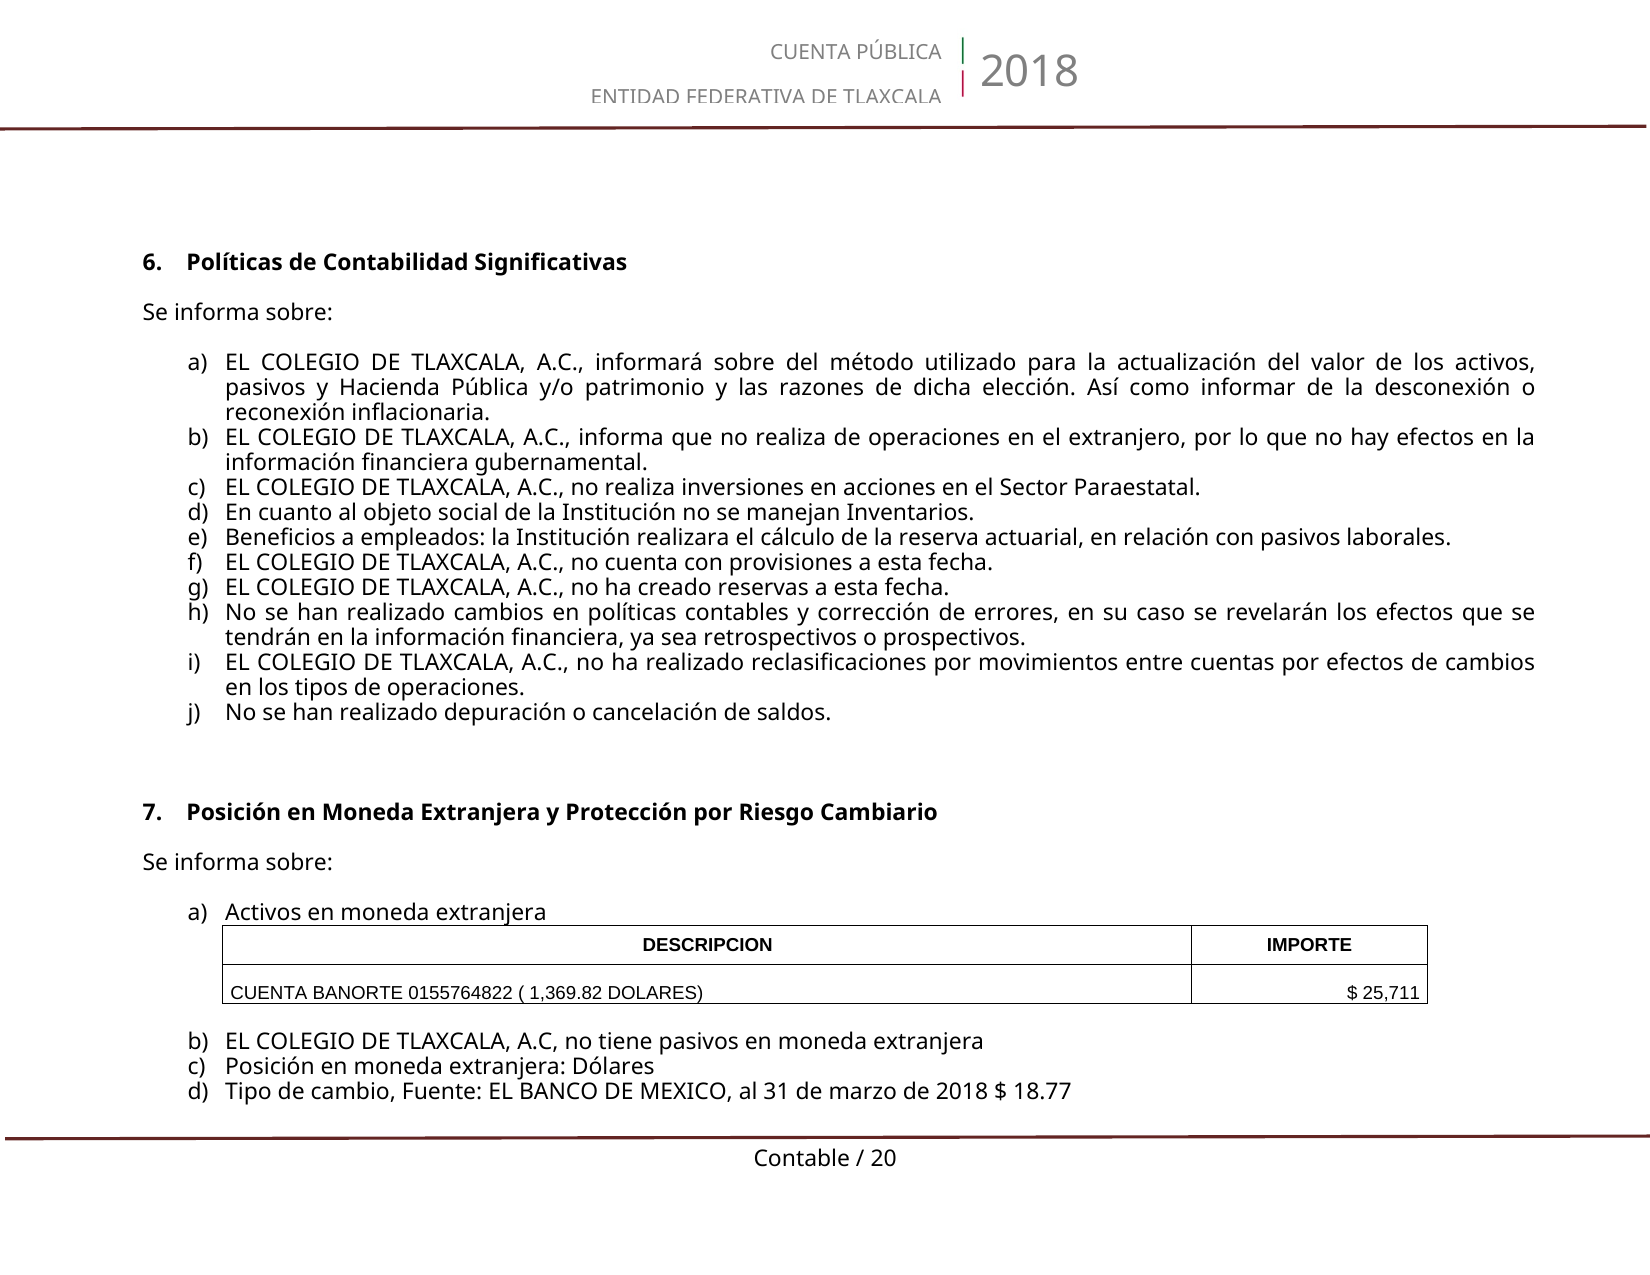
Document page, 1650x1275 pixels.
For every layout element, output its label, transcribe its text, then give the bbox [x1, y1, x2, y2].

table_header DESCRIPCION [223, 926, 1191, 964]
text h) No se han realizado cambios en políticas contables y corrección de errores, en su caso se revelarán los efectos que se tendrán en la información financiera, ya sea retrospectivos o prospectivos. [187, 600, 1537, 650]
text b) EL COLEGIO DE TLAXCALA, A.C, no tiene pasivos en moneda extranjera [187, 1029, 1537, 1054]
table_cell CUENTA BANORTE 0155764822 ( 1,369.82 DOLARES) [223, 965, 1191, 1003]
text 6. Políticas de Contabilidad Significativas [112, 250, 1537, 275]
text c) EL COLEGIO DE TLAXCALA, A.C., no realiza inversiones en acciones en el Sector Paraestatal. [187, 475, 1537, 500]
text c) Posición en moneda extranjera: Dólares [187, 1054, 1537, 1079]
table_cell $ 25,711 [1192, 965, 1427, 1003]
text b) EL COLEGIO DE TLAXCALA, A.C., informa que no realiza de operaciones en el extranjero, por lo que no hay efectos en la información financiera gubernamental. [187, 425, 1537, 475]
text 7. Posición en Moneda Extranjera y Protección por Riesgo Cambiario [112, 800, 1537, 825]
text d) Tipo de cambio, Fuente: EL BANCO DE MEXICO, al 31 de marzo de 2018 $ 18.77 [187, 1079, 1537, 1104]
list Activos en moneda extranjera [187, 900, 1537, 925]
text Se informa sobre: [112, 850, 1537, 875]
text d) En cuanto al objeto social de la Institución no se manejan Inventarios. [187, 500, 1537, 525]
text i) EL COLEGIO DE TLAXCALA, A.C., no ha realizado reclasificaciones por movimientos entre cuentas por efectos de cambios en los tipos de operaciones. [187, 650, 1537, 700]
text f) EL COLEGIO DE TLAXCALA, A.C., no cuenta con provisiones a esta fecha. [187, 550, 1537, 575]
text g) EL COLEGIO DE TLAXCALA, A.C., no ha creado reservas a esta fecha. [187, 575, 1537, 600]
text j) No se han realizado depuración o cancelación de saldos. [187, 700, 1537, 725]
text e) Beneficios a empleados: la Institución realizara el cálculo de la reserva actuarial, en relación con pasivos laborales. [187, 525, 1537, 550]
text a) EL COLEGIO DE TLAXCALA, A.C., informará sobre del método utilizado para la actualización del valor de los activos, pasivos y Hacienda Pública y/o patrimonio y las razones de dicha elección. Así como informar de la desconexión o reconexión inflacionaria. [187, 350, 1537, 425]
table_header IMPORTE [1192, 926, 1427, 964]
picture [956, 28, 974, 100]
text Se informa sobre: [112, 300, 1537, 325]
